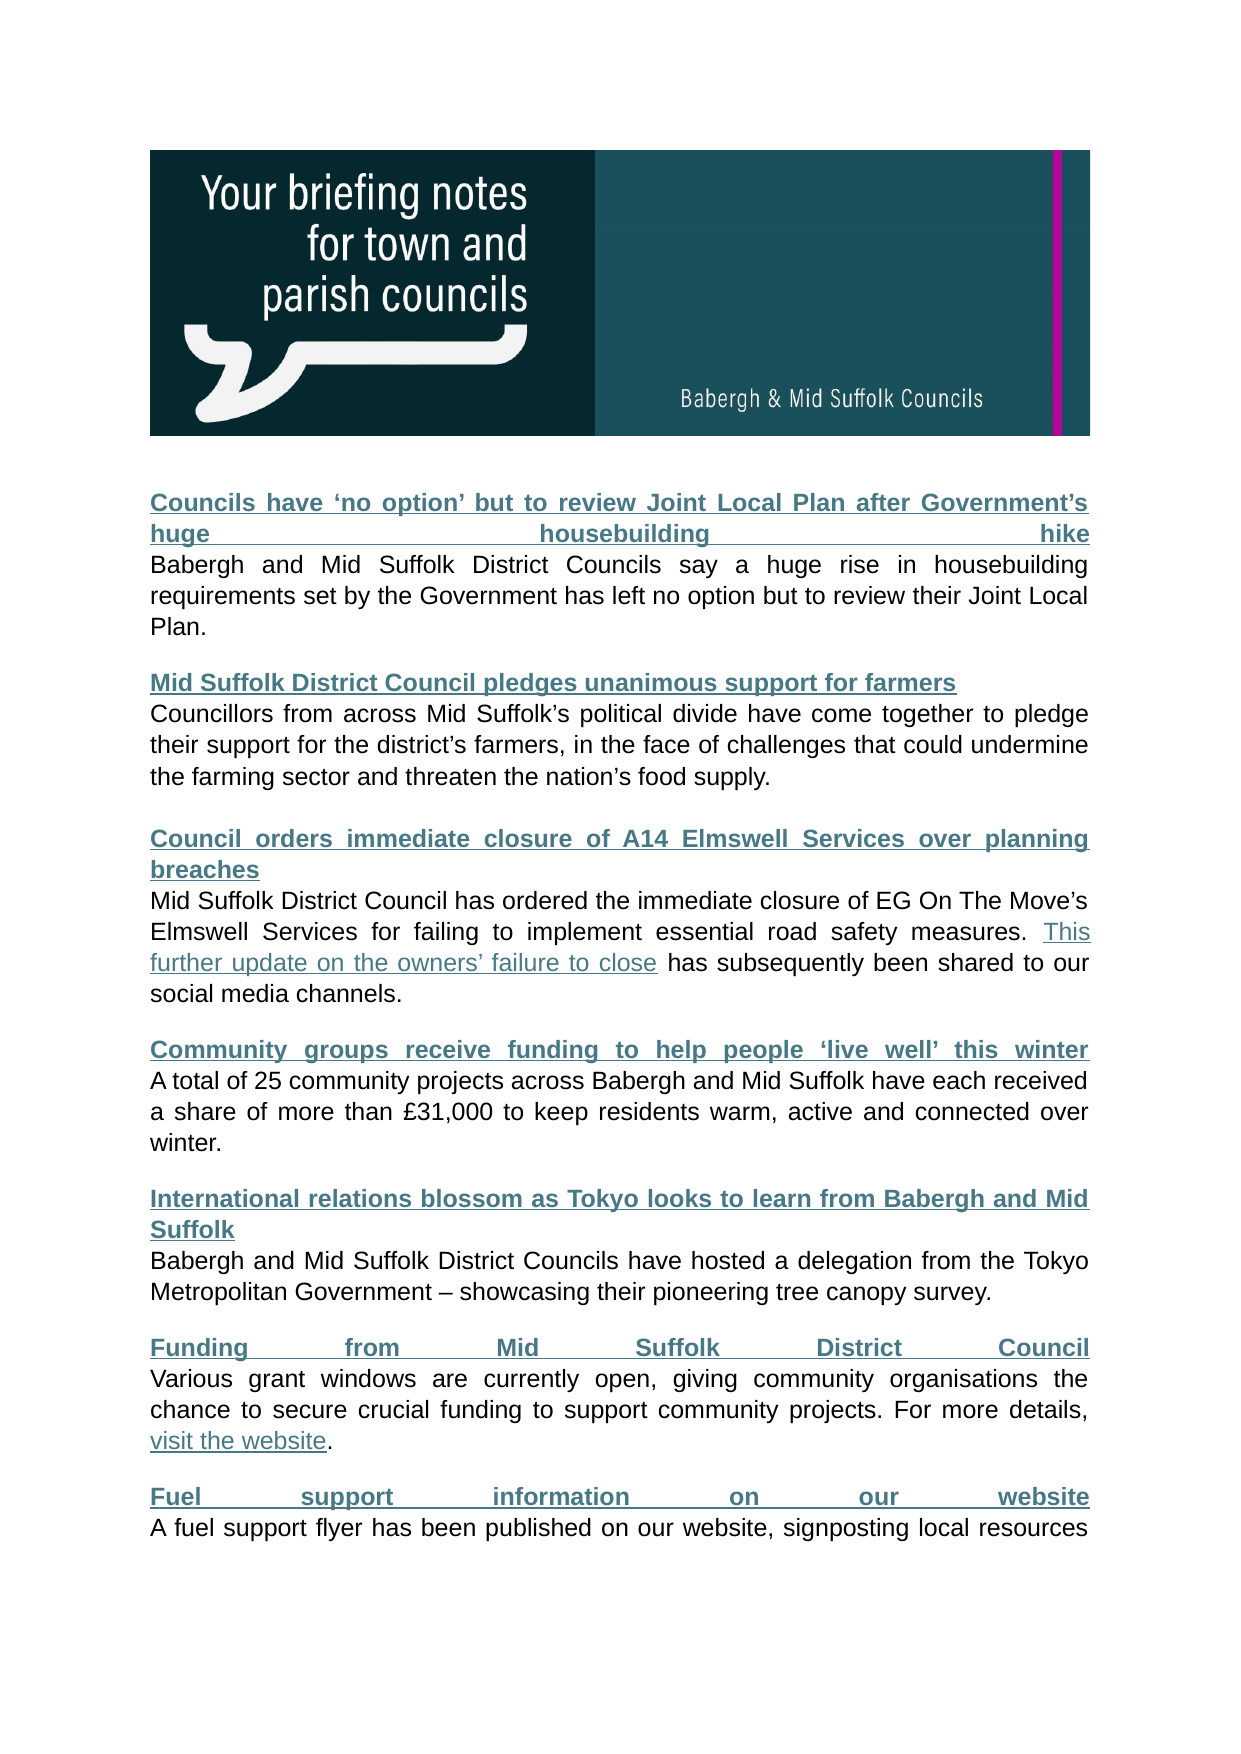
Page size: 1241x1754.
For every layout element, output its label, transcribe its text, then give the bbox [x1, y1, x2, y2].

text International relations blossom as Tokyo looks to learn from Babergh and Mid Suffolk Babergh and Mid Suffolk District Councils have hosted a delegation from the Tokyo Metropolitan Government – showcasing their pioneering tree canopy survey. [150, 1184, 1090, 1209]
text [150, 1509, 1090, 1542]
text Councils have ‘no option’ but to review Joint Local Plan after Government’s huge housebuilding hike Babergh and Mid Suffolk District Councils say a huge rise in housebuilding requirements set by the Government has left no option but to review their Joint Local Plan. [150, 545, 1090, 641]
text International relations blossom as Tokyo looks to learn from Babergh and Mid Suffolk Babergh and Mid Suffolk District Councils have hosted a delegation from the Tokyo Metropolitan Government – showcasing their pioneering tree canopy survey. [150, 1210, 1090, 1306]
text Community groups receive funding to help people ‘live well’ this winter A total of 25 community projects across Babergh and Mid Suffolk have each received a share of more than £31,000 to keep residents warm, active and connected over winter. [150, 1061, 1090, 1157]
text Council orders immediate closure of A14 Elmswell Services over planning breaches Mid Suffolk District Council has ordered the immediate closure of EG On The Move’s Elmswell Services for failing to implement essential road safety measures. This further update on the owners’ failure to close has subsequently been shared to our social media channels. [150, 850, 1090, 1007]
text Council orders immediate closure of A14 Elmswell Services over planning breaches Mid Suffolk District Council has ordered the immediate closure of EG On The Move’s Elmswell Services for failing to implement essential road safety measures. This further update on the owners’ failure to close has subsequently been shared to our social media channels. [150, 823, 1090, 849]
picture [150, 150, 1091, 436]
text Funding from Mid Suffolk District Council Various grant windows are currently open, giving community organisations the chance to secure crucial funding to support community projects. For more details, visit the website. [150, 1359, 1090, 1455]
text Funding from Mid Suffolk District Council Various grant windows are currently open, giving community organisations the chance to secure crucial funding to support community projects. For more details, visit the website. [150, 1333, 1090, 1358]
text Councils have ‘no option’ but to review Joint Local Plan after Government’s huge housebuilding hike Babergh and Mid Suffolk District Councils say a huge rise in housebuilding requirements set by the Government has left no option but to review their Joint Local Plan. [150, 488, 1090, 544]
text Mid Suffolk District Council pledges unanimous support for farmers [150, 668, 1090, 697]
text Councillors from across Mid Suffolk’s political divide have come together to pledge their support for the district’s farmers, in the face of challenges that could undermine the farming sector and threaten the nation’s food supply. [150, 699, 1090, 790]
text Community groups receive funding to help people ‘live well’ this winter A total of 25 community projects across Babergh and Mid Suffolk have each received a share of more than £31,000 to keep residents warm, active and connected over winter. [150, 1035, 1090, 1060]
